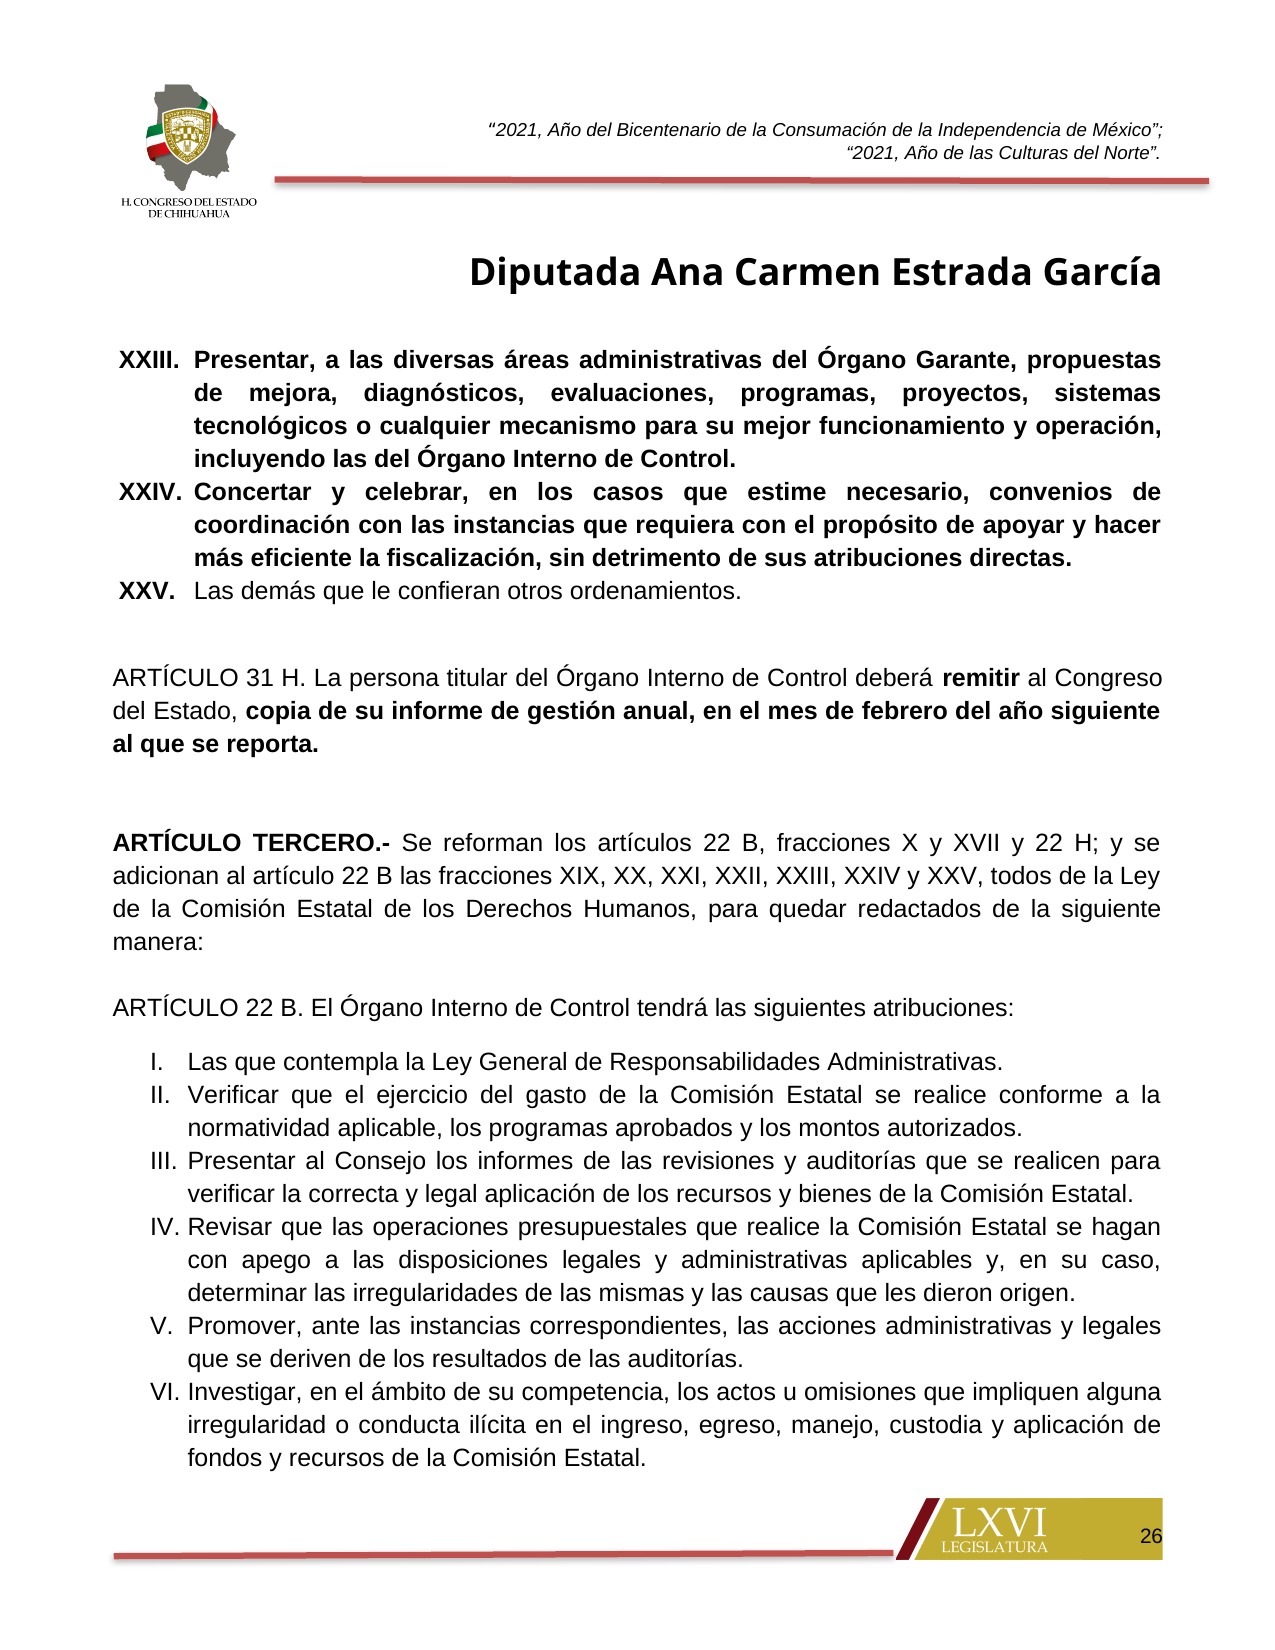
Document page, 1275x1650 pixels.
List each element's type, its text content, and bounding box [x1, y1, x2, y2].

list Investigar, en el ámbito de su competencia, los actos u omisiones que impliquen alguna irregularidad o conducta ilícita en el ingreso, egreso, manejo, custodia y aplicación de fondos y recursos de la Comisión Estatal. [150, 1377, 1163, 1472]
text ARTÍCULO TERCERO.- Se reforman los artículos 22 B, fracciones X y XVII y 22 H; y se adicionan al artículo 22 B las fracciones XIX, XX, XXI, XXII, XXIII, XXIV y XXV, todos de la Ley de la Comisión Estatal de los Derechos Humanos, para quedar redactados de la siguiente manera: [112, 828, 1163, 956]
picture [895, 1498, 1163, 1560]
list Concertar y celebrar, en los casos que estime necesario, convenios de coordinación con las instancias que requiera con el propósito de apoyar y hacer más eficiente la fiscalización, sin detrimento de sus atribuciones directas. [118, 477, 1163, 572]
text ARTÍCULO 22 B. El Órgano Interno de Control tendrá las siguientes atribuciones: [112, 993, 1163, 1022]
list Las que contempla la Ley General de Responsabilidades Administrativas. [150, 1047, 1163, 1076]
list Presentar, a las diversas áreas administrativas del Órgano Garante, propuestas de mejora, diagnósticos, evaluaciones, programas, proyectos, sistemas tecnológicos o cualquier mecanismo para su mejor funcionamiento y operación, incluyendo las del Órgano Interno de Control. [118, 345, 1163, 473]
picture [112, 75, 266, 229]
list Las demás que le confieran otros ordenamientos. [118, 576, 1163, 605]
list Verificar que el ejercicio del gasto de la Comisión Estatal se realice conforme a la normatividad aplicable, los programas aprobados y los montos autorizados. [150, 1080, 1163, 1142]
text ARTÍCULO 31 H. La persona titular del Órgano Interno de Control deberá remitir al Congreso del Estado, copia de su informe de gestión anual, en el mes de febrero del año siguiente al que se reporta. [112, 663, 1163, 758]
list Revisar que las operaciones presupuestales que realice la Comisión Estatal se hagan con apego a las disposiciones legales y administrativas aplicables y, en su caso, determinar las irregularidades de las mismas y las causas que les dieron origen. [150, 1212, 1163, 1307]
list Presentar al Consejo los informes de las revisiones y auditorías que se realicen para verificar la correcta y legal aplicación de los recursos y bienes de la Comisión Estatal. [150, 1146, 1163, 1208]
list Promover, ante las instancias correspondientes, las acciones administrativas y legales que se deriven de los resultados de las auditorías. [150, 1311, 1163, 1373]
